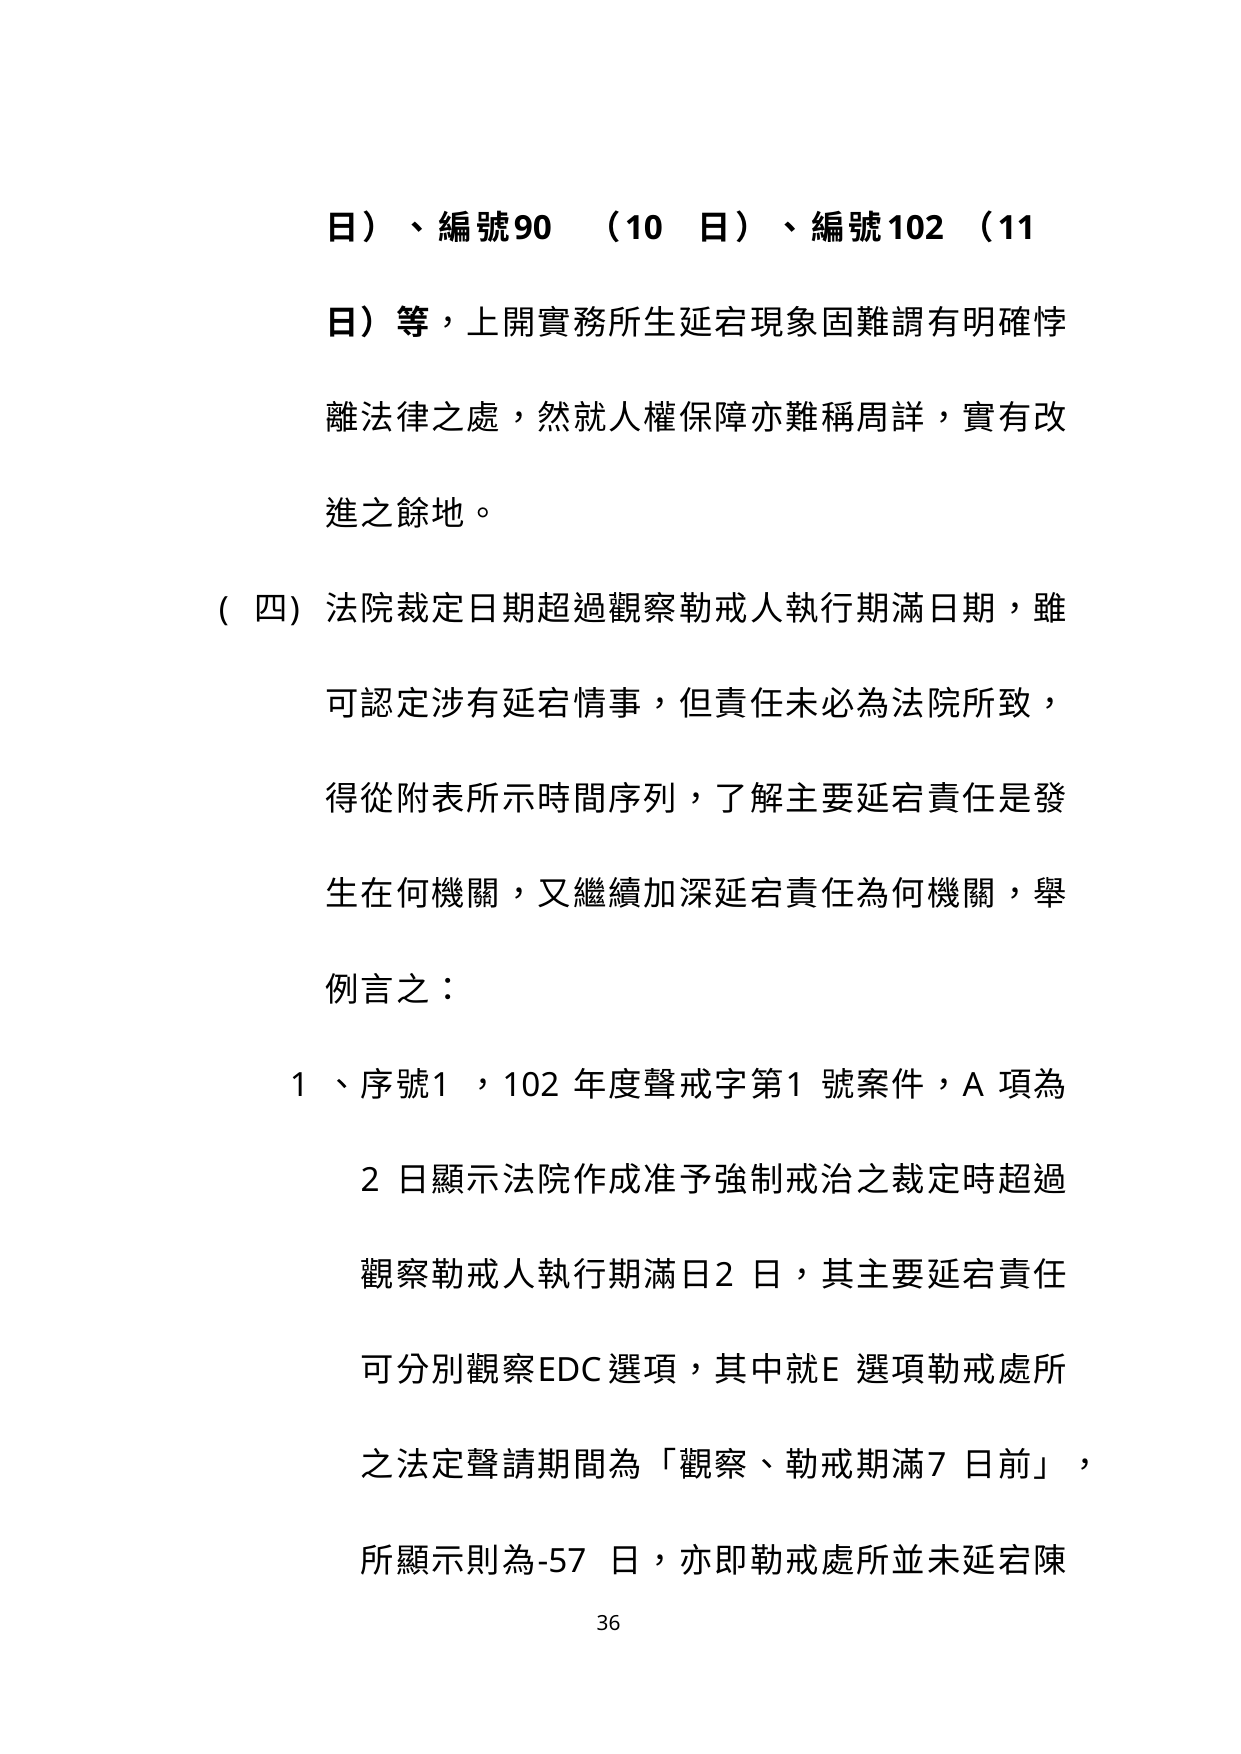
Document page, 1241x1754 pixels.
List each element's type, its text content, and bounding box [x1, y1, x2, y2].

subtitle 法院裁定日期超過觀察勒戒人執行期滿日期，雖可認定涉有延宕情事，但責任未必為法院所致，得從附表所示時間序列，了解主要延宕責任是發生在何機關，又繼續加深延宕責任為何機關，舉例言之： [219, 558, 1069, 1034]
